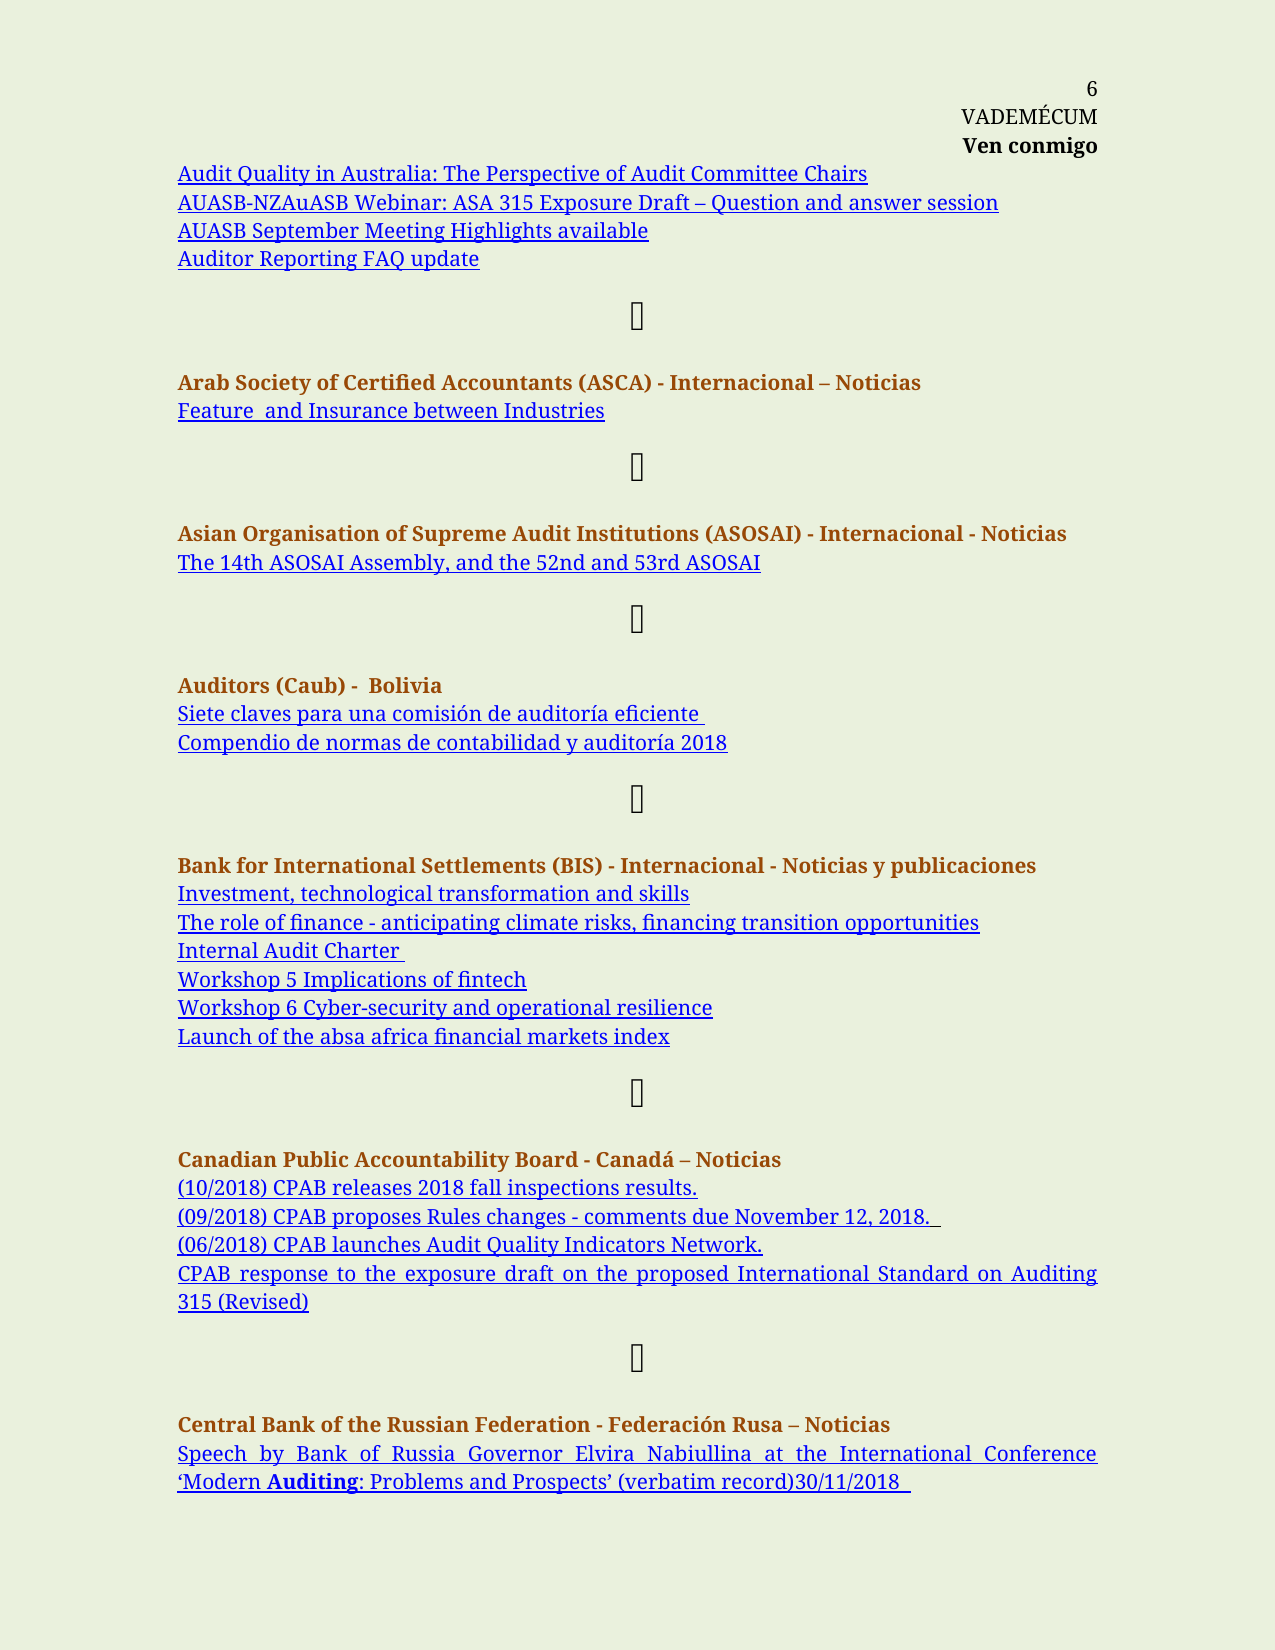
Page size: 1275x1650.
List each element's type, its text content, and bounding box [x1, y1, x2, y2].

text Workshop 6 Cyber-security and operational resilience [177, 993, 1098, 1022]
text Siete claves para una comisión de auditoría eficiente [177, 699, 1098, 728]
text Launch of the absa africa financial markets index [177, 1022, 1098, 1050]
text (10/2018) CPAB releases 2018 fall inspections results. [177, 1173, 1098, 1202]
text (06/2018) ​​​​CPAB launches Audit Quality Indicators Network. [177, 1230, 1098, 1259]
text Auditors (Caub) - Bolivia [177, 671, 1098, 699]
text Canadian Public Accountability Board - Canadá – Noticias [177, 1145, 1098, 1173]
text Auditor Reporting FAQ update [177, 244, 1098, 273]
text AUASB-NZAuASB Webinar: ASA 315 Exposure Draft – Question and answer session [177, 188, 1098, 216]
text (09/2018) CPAB proposes Rules changes - comments due November 12, 2018. [177, 1202, 1098, 1230]
text Workshop 5 Implications of fintech [177, 965, 1098, 993]
text Central Bank of the Russian Federation - Federación Rusa – Noticias [177, 1410, 1098, 1439]
text Internal Audit Charter The role of finance - anticipating climate risks, financing transition opportunities [177, 936, 1098, 965]
text The role of finance - anticipating climate risks, financing transition opportunities [177, 908, 1098, 936]
text Arab Society of Certified Accountants (ASCA) - Internacional – Noticias [177, 368, 1098, 396]
text Speech by Bank of Russia Governor Elvira Nabiullina at the International Conference ‘Modern Auditing: Problems and Prospects’ (verbatim record)30/11/2018 [177, 1439, 1098, 1463]
text Compendio de normas de contabilidad y auditoría 2018 [177, 728, 1098, 756]
text CPAB response to the exposure draft on the proposed International Standard on Auditing 315 (Revised) [177, 1284, 1098, 1316]
text CPAB response to the exposure draft on the proposed International Standard on Auditing 315 (Revised) [177, 1259, 1098, 1283]
text Asian Organisation of Supreme Audit Institutions (ASOSAI) - Internacional - Noticias [177, 519, 1098, 548]
text Bank for International Settlements (BIS) - Internacional - Noticias y publicaciones [177, 851, 1098, 879]
text AUASB September Meeting Highlights available [177, 216, 1098, 244]
text Investment, technological transformation and skills [177, 879, 1098, 908]
text Feature and Insurance between Industries [177, 396, 1098, 424]
text Audit Quality in Australia: The Perspective of Audit Committee Chairs [177, 159, 1098, 188]
text Speech by Bank of Russia Governor Elvira Nabiullina at the International Conference ‘Modern Auditing: Problems and Prospects’ (verbatim record)30/11/2018 [177, 1464, 1098, 1496]
text The 14th ASOSAI Assembly, and the 52nd and 53rd ASOSAI [177, 548, 1098, 576]
